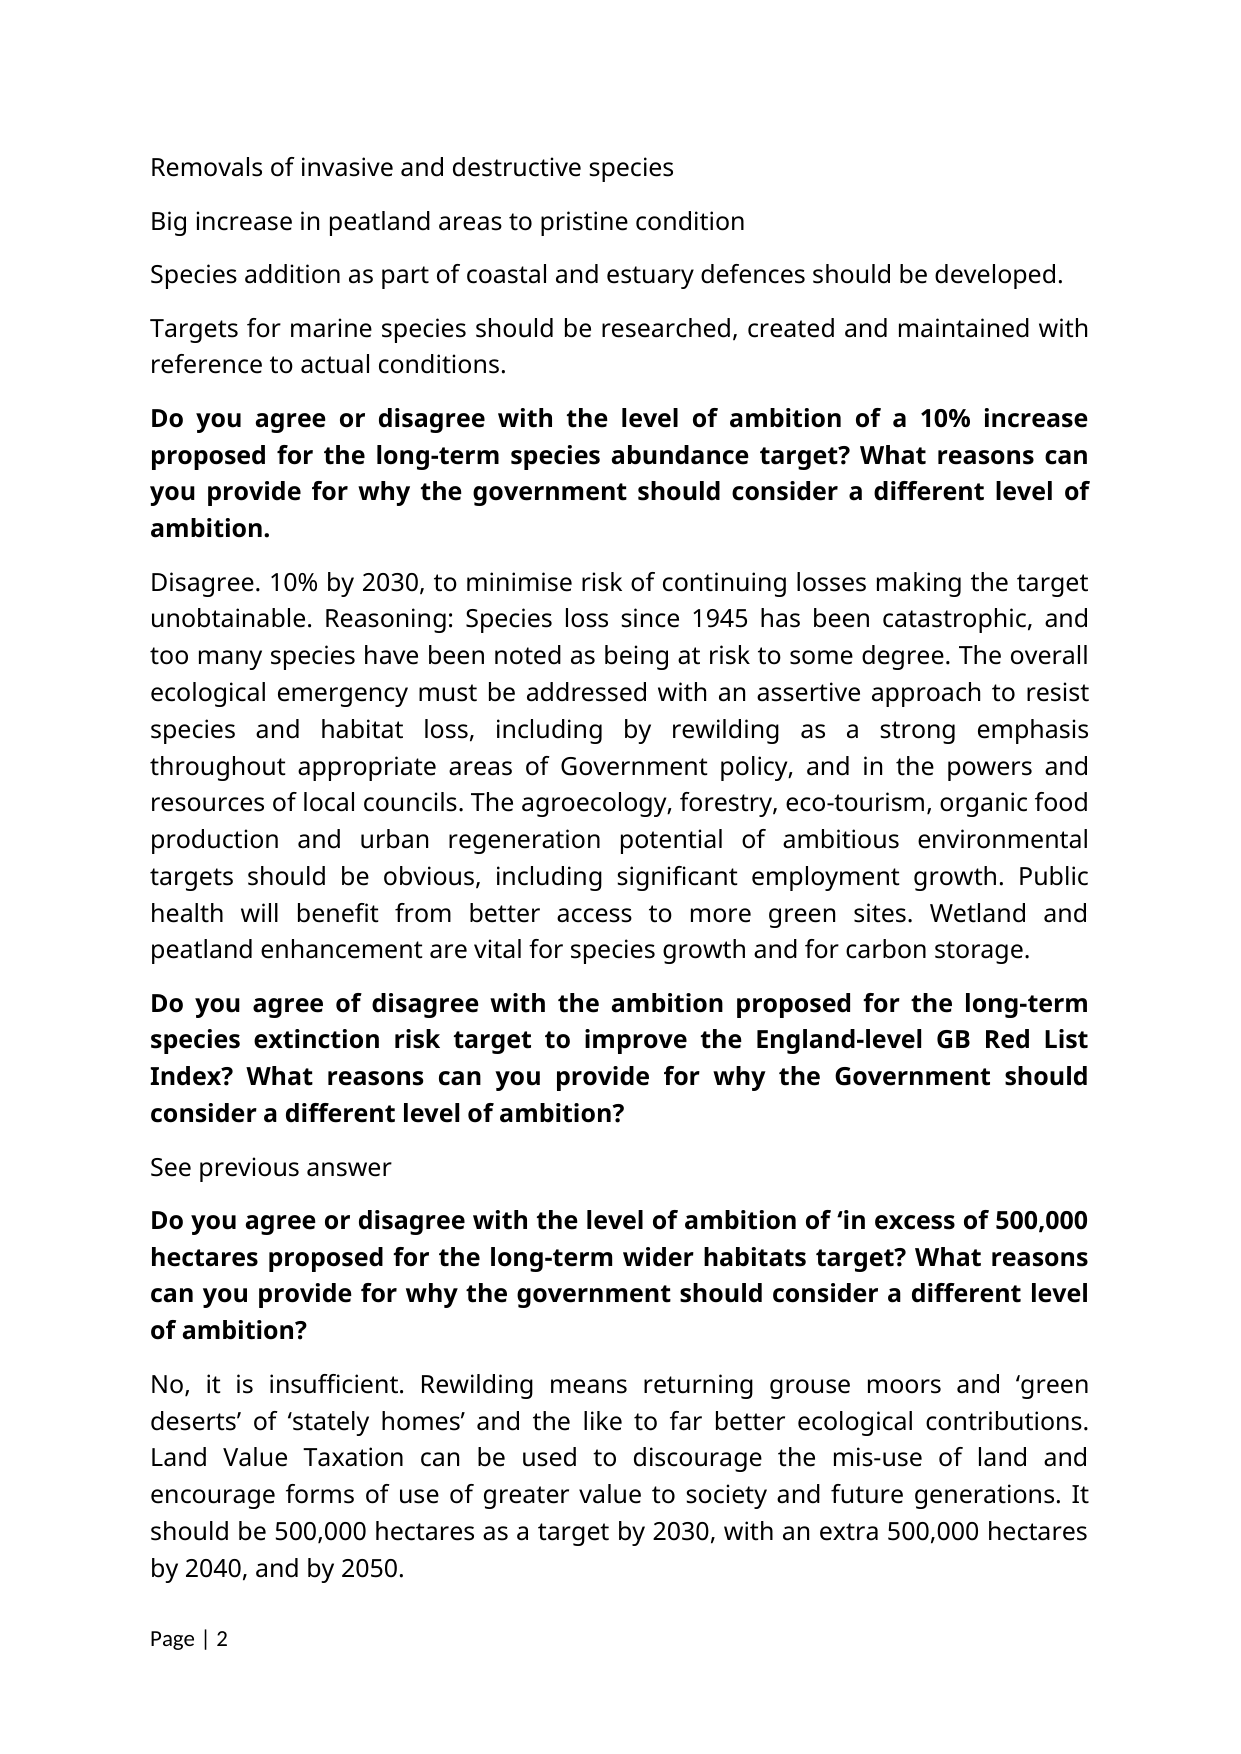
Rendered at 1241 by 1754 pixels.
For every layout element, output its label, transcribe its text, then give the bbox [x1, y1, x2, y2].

text No, it is insufficient. Rewilding means returning grouse moors and ‘green deserts’ of ‘stately homes’ and the like to far better ecological contributions. Land Value Taxation can be used to discourage the mis-use of land and encourage forms of use of greater value to society and future generations. It should be 500,000 hectares as a target by 2030, with an extra 500,000 hectares by 2040, and by 2050. [150, 1366, 1090, 1584]
text Disagree. 10% by 2030, to minimise risk of continuing losses making the target unobtainable. Reasoning: Species loss since 1945 has been catastrophic, and too many species have been noted as being at risk to some degree. The overall ecological emergency must be addressed with an assertive approach to resist species and habitat loss, including by rewilding as a strong emphasis throughout appropriate areas of Government policy, and in the powers and resources of local councils. The agroecology, forestry, eco-tourism, organic food production and urban regeneration potential of ambitious environmental targets should be obvious, including significant employment growth. Public health will benefit from better access to more green sites. Wetland and peatland enhancement are vital for species growth and for carbon storage. [150, 564, 1090, 966]
text Species addition as part of coastal and estuary defences should be developed. [150, 257, 1090, 291]
text Targets for marine species should be researched, created and maintained with reference to actual conditions. [150, 310, 1090, 381]
text Do you agree or disagree with the level of ambition of ‘in excess of 500,000 hectares proposed for the long-term wider habitats target? What reasons can you provide for why the government should consider a different level of ambition? [150, 1203, 1090, 1347]
text Do you agree of disagree with the ambition proposed for the long-term species extinction risk target to improve the England-level GB Red List Index? What reasons can you provide for why the Government should consider a different level of ambition? [150, 985, 1090, 1130]
text Removals of invasive and destructive species [150, 150, 1090, 184]
text Do you agree or disagree with the level of ambition of a 10% increase proposed for the long-term species abundance target? What reasons can you provide for why the government should consider a different level of ambition. [150, 401, 1090, 545]
text See previous answer [150, 1149, 1090, 1183]
text Big increase in peatland areas to pristine condition [150, 203, 1090, 237]
